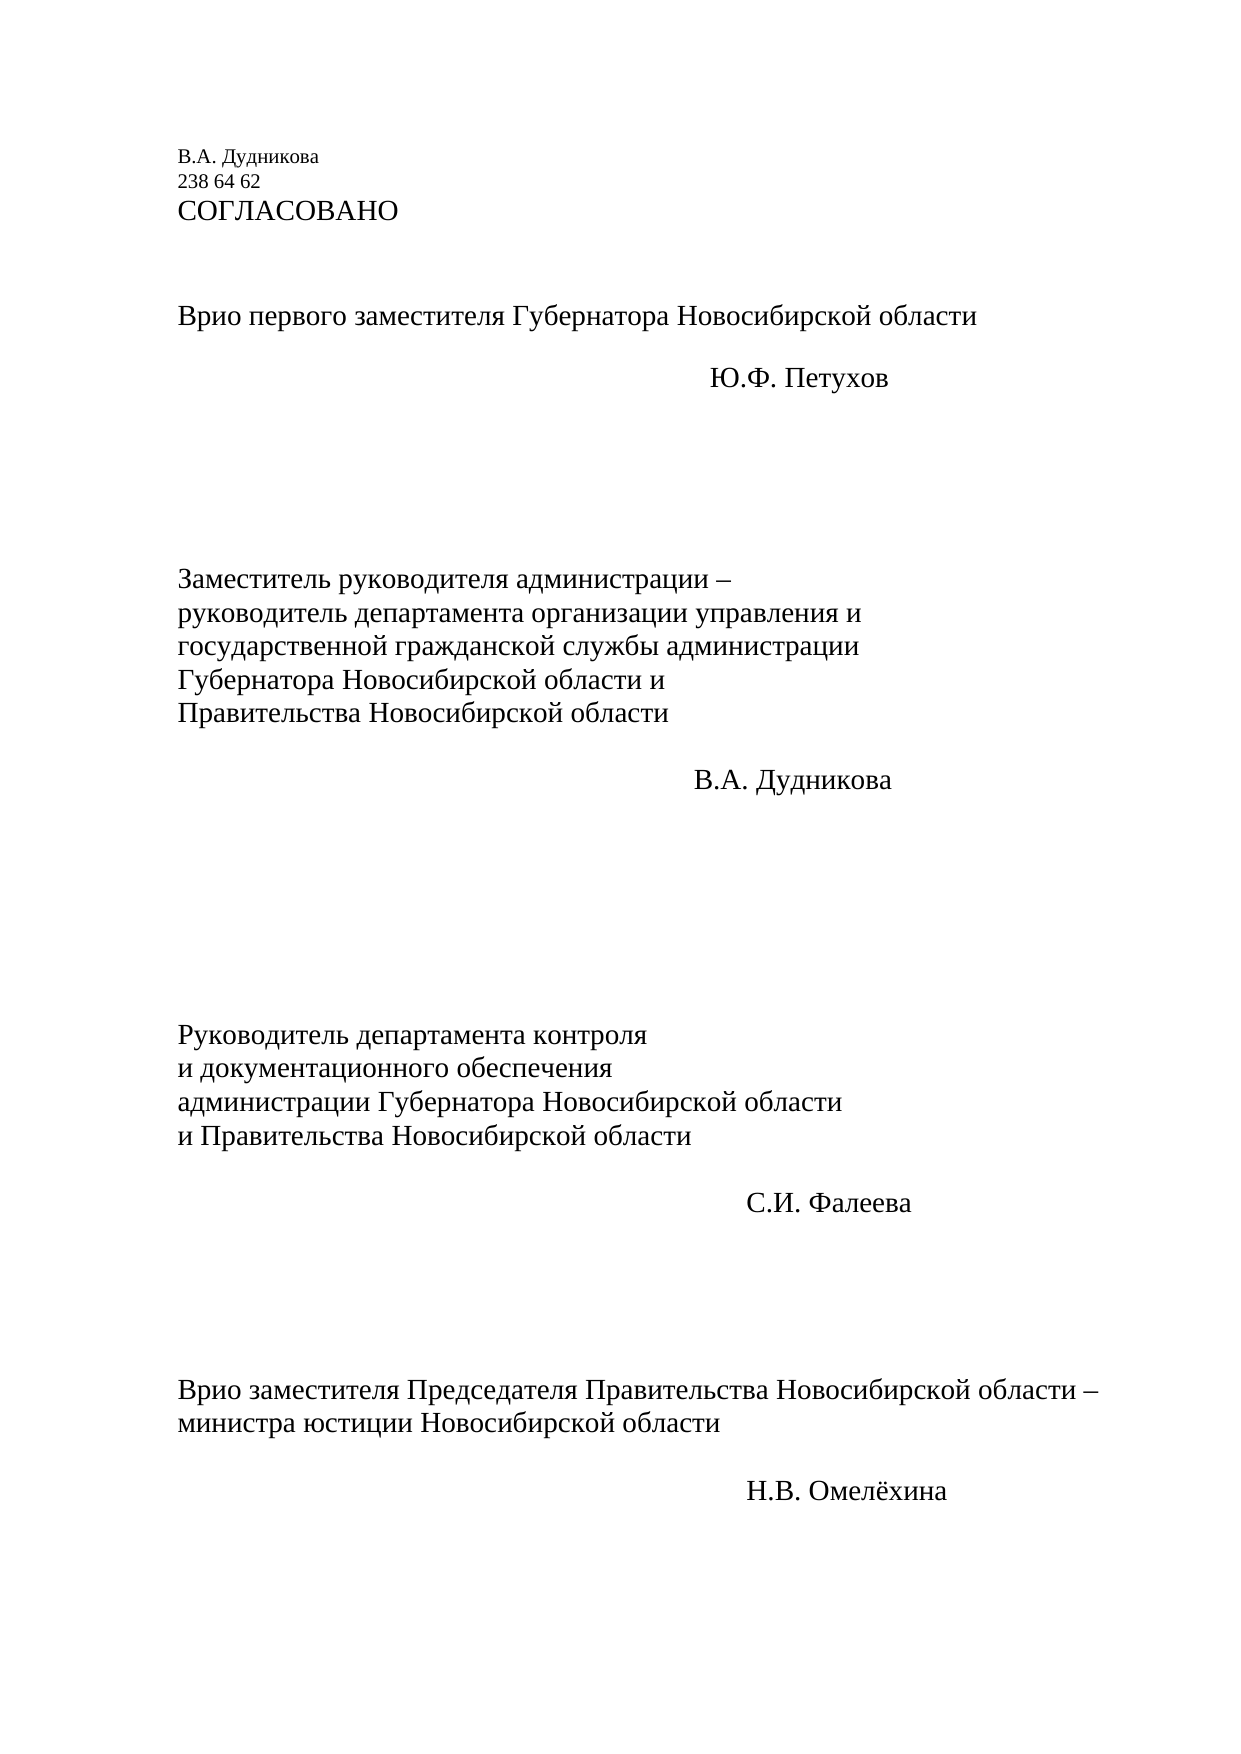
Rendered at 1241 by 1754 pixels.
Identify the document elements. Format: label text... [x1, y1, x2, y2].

text Заместитель руководителя администрации – [177, 561, 1152, 595]
text руководитель департамента организации управления и [177, 595, 1152, 628]
text администрации Губернатора Новосибирской области [177, 1084, 1152, 1118]
text СОГЛАСОВАНО [177, 193, 1152, 226]
text Ю.Ф. Петухов [177, 360, 1152, 393]
list Н.В. Омелёхина [192, 1473, 1152, 1506]
text государственной гражданской службы администрации [177, 628, 1152, 662]
text Правительства Новосибирской области [177, 695, 1152, 729]
text 238 64 62 [177, 168, 1152, 193]
text В.А. Дудникова [177, 762, 1152, 796]
text и Правительства Новосибирской области [177, 1118, 1152, 1151]
text министра юстиции Новосибирской области [177, 1406, 1152, 1439]
text и документационного обеспечения [177, 1051, 1152, 1084]
text Руководитель департамента контроля [177, 1017, 1152, 1051]
text Врио первого заместителя Губернатора Новосибирской области [177, 298, 1152, 332]
text Губернатора Новосибирской области и [177, 662, 1152, 695]
list С.И. Фалеева [192, 1185, 1152, 1218]
text В.А. Дудникова [177, 144, 1152, 168]
text Врио заместителя Председателя Правительства Новосибирской области – [177, 1372, 1152, 1406]
